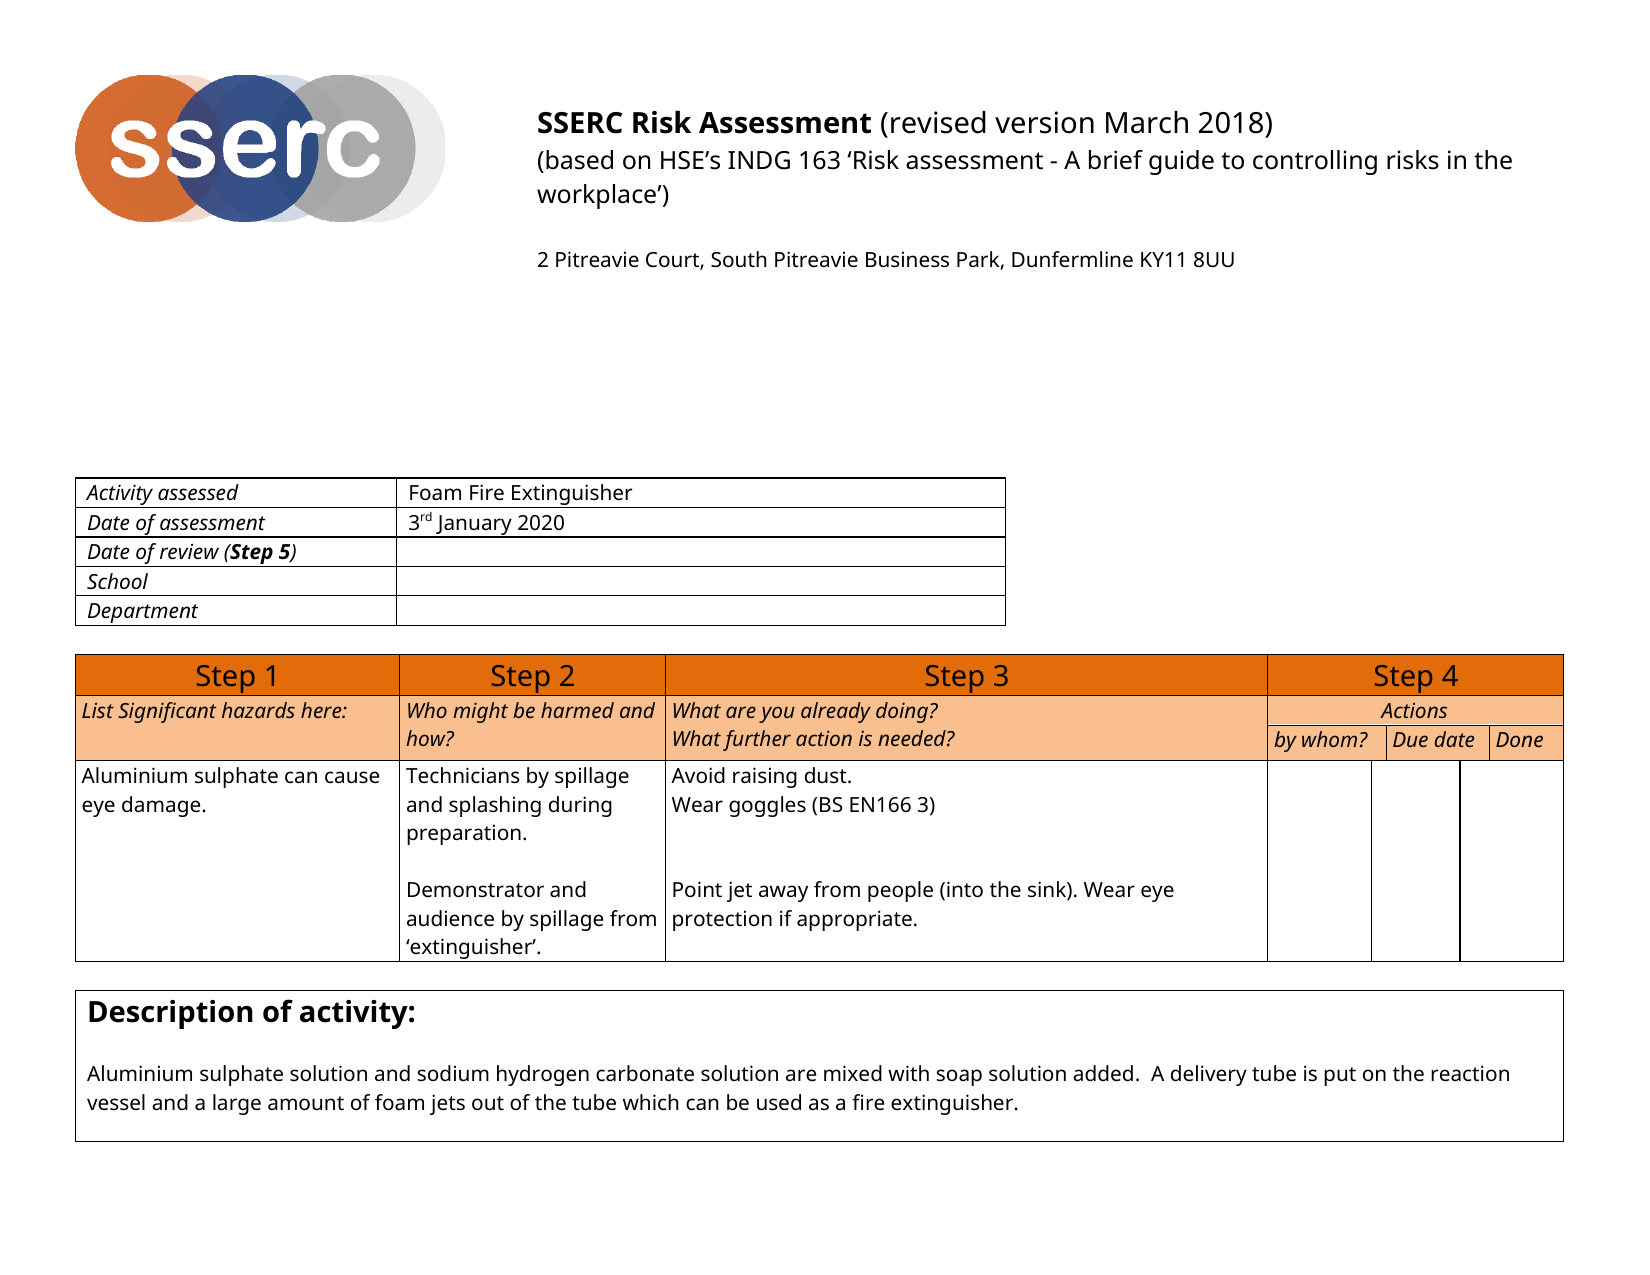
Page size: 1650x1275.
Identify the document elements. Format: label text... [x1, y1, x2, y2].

table_cell School [76, 567, 396, 595]
picture [75, 75, 446, 222]
table_cell [1461, 761, 1563, 961]
table_cell Actions [1268, 696, 1563, 724]
table_header Description of activity: Aluminium sulphate solution and sodium hydrogen carbonate solution are mixed with soap solution added. A delivery tube is put on the reaction vessel and a large amount of foam jets out of the tube which can be used as a fire extinguisher. [76, 991, 1563, 1141]
table_cell Avoid raising dust. Wear goggles (BS EN166 3) Point jet away from people (into the sink). Wear eye protection if appropriate. [666, 761, 1267, 961]
table_cell [1372, 761, 1459, 961]
table_header Foam Fire Extinguisher [397, 479, 1005, 507]
table_cell [397, 567, 1005, 595]
table_cell Date of review (Step 5) [76, 538, 396, 566]
table_cell [397, 538, 1005, 566]
table_cell List Significant hazards here: [76, 696, 399, 760]
table_header Step 2 [400, 655, 665, 695]
table_cell Due date [1387, 726, 1489, 760]
table_cell Done [1490, 726, 1563, 760]
table_cell by whom? [1268, 726, 1386, 760]
table_cell Date of assessment [76, 508, 396, 536]
table_header Step 4 [1268, 655, 1563, 695]
table_header Step 3 [666, 655, 1267, 695]
table_cell Technicians by spillage and splashing during preparation. Demonstrator and audience by spillage from ‘extinguisher’. [400, 761, 665, 961]
table_cell Aluminium sulphate can cause eye damage. [76, 761, 399, 961]
table_header Activity assessed [76, 479, 396, 507]
table_cell Who might be harmed and how? [400, 696, 665, 760]
table_cell [1268, 761, 1371, 961]
table_cell [397, 596, 1005, 625]
table_header Step 1 [76, 655, 399, 695]
table_cell 3rd January 2020 [397, 508, 1005, 536]
table_cell Department [76, 596, 396, 625]
table_cell What are you already doing? What further action is needed? [666, 696, 1267, 760]
